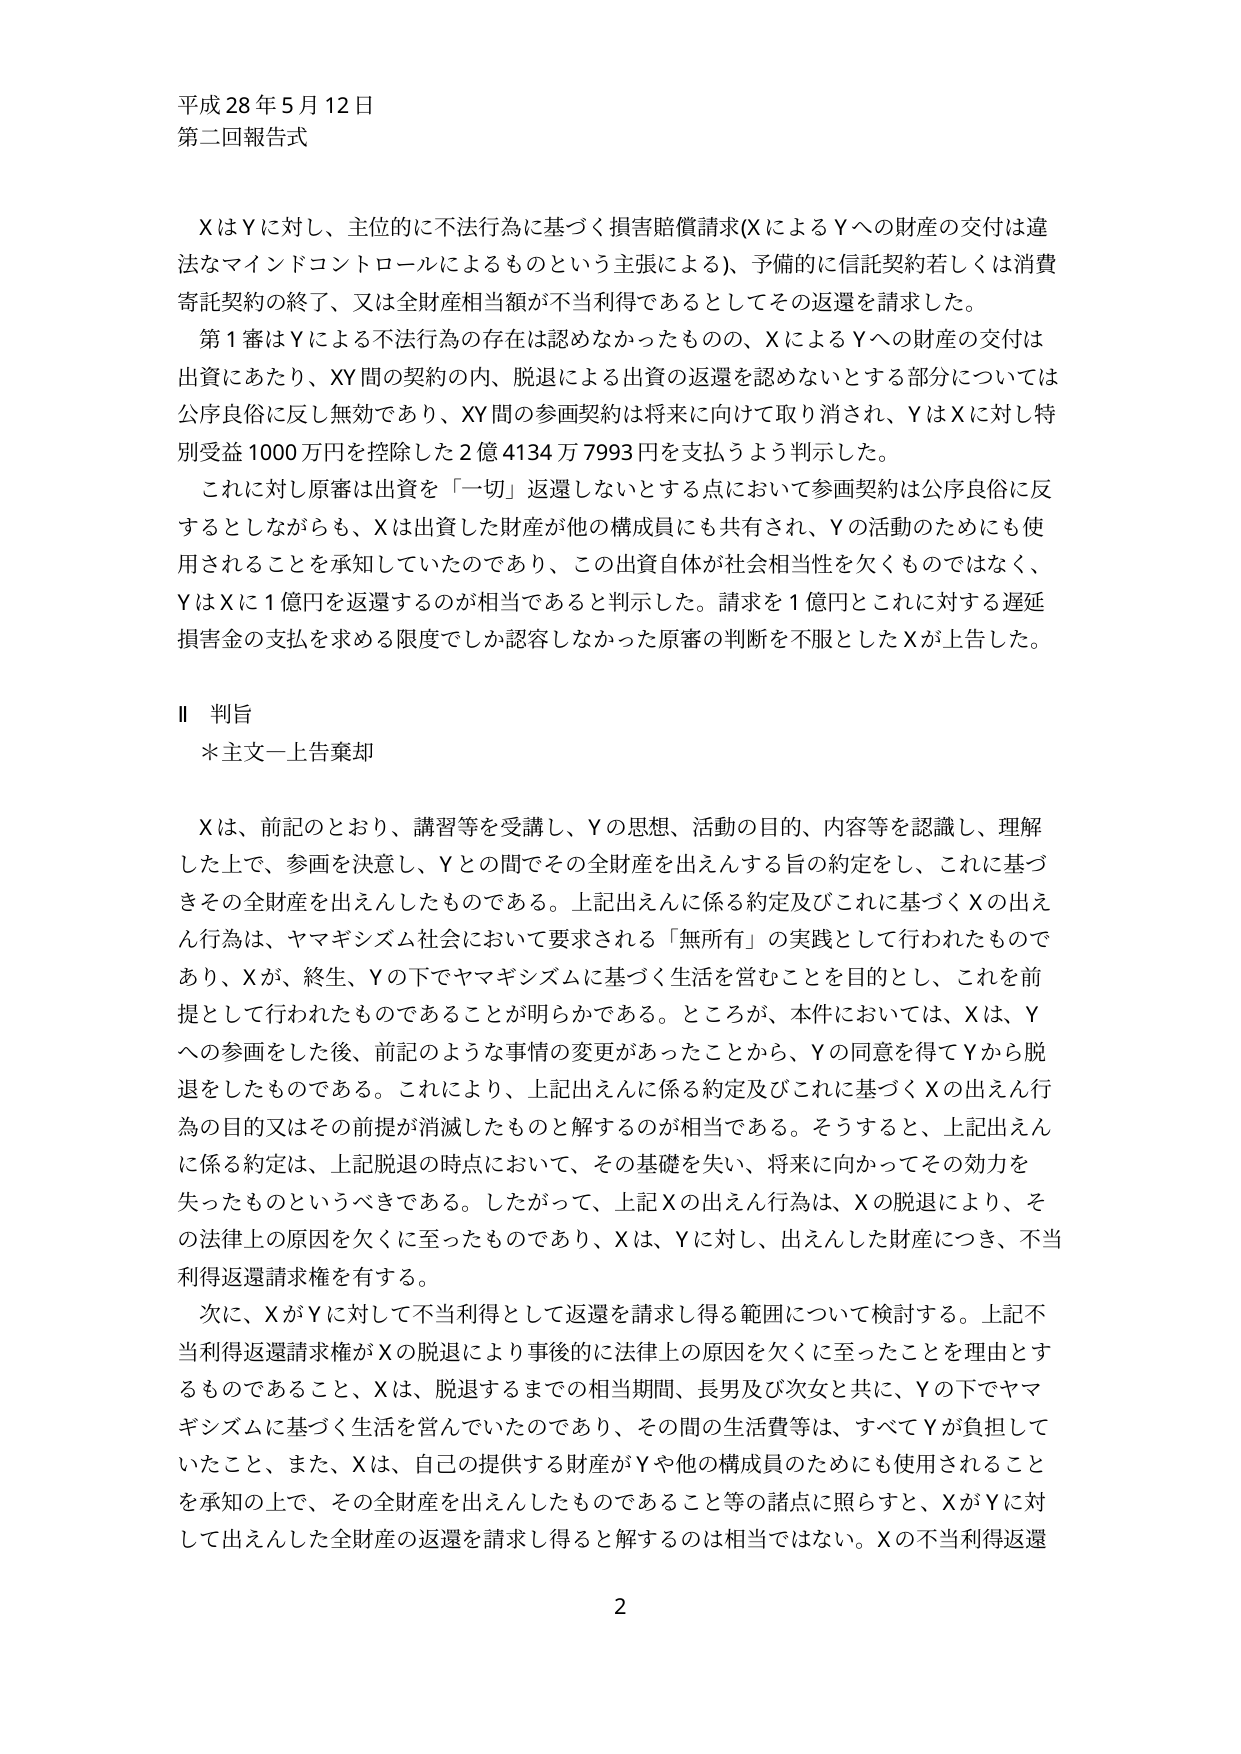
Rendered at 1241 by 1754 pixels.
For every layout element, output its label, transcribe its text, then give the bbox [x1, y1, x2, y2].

text ＊主文―上告棄却 [177, 732, 1063, 769]
text Ⅱ 判旨 [177, 694, 1063, 732]
text XはYに対し、主位的に不法行為に基づく損害賠償請求(XによるYへの財産の交付は違法なマインドコントロールによるものという主張による)、予備的に信託契約若しくは消費寄託契約の終了、又は全財産相当額が不当利得であるとしてその返還を請求した。 [177, 207, 1063, 319]
text 第1審はYによる不法行為の存在は認めなかったものの、XによるYへの財産の交付は出資にあたり、XY間の契約の内、脱退による出資の返還を認めないとする部分については公序良俗に反し無効であり、XY間の参画契約は将来に向けて取り消され、YはXに対し特別受益1000万円を控除した2億4134万7993円を支払うよう判示した。 [177, 319, 1063, 469]
text Xは、前記のとおり、講習等を受講し、Yの思想、活動の目的、内容等を認識し、理解した上で、参画を決意し、Yとの間でその全財産を出えんする旨の約定をし、これに基づきその全財産を出えんしたものである。上記出えんに係る約定及びこれに基づくXの出えん行為は、ヤマギシズム社会において要求される「無所有」の実践として行われたものであり、Xが、終生、Yの下でヤマギシズムに基づく生活を営むことを目的とし、これを前提として行われたものであることが明らかである。ところが、本件においては、Xは、Yへの参画をした後、前記のような事情の変更があったことから、Yの同意を得てYから脱退をしたものである。これにより、上記出えんに係る約定及びこれに基づくXの出えん行為の目的又はその前提が消滅したものと解するのが相当である。そうすると、上記出えんに係る約定は、上記脱退の時点において、その基礎を失い、将来に向かってその効力を失ったものというべきである。したがって、上記Xの出えん行為は、Xの脱退により、その法律上の原因を欠くに至ったものであり、Xは、Yに対し、出えんした財産につき、不当利得返還請求権を有する。 [177, 807, 1063, 1294]
text これに対し原審は出資を「一切」返還しないとする点において参画契約は公序良俗に反するとしながらも、Xは出資した財産が他の構成員にも共有され、Yの活動のためにも使用されることを承知していたのであり、この出資自体が社会相当性を欠くものではなく、YはXに1億円を返還するのが相当であると判示した。請求を1億円とこれに対する遅延損害金の支払を求める限度でしか認容しなかった原審の判断を不服としたXが上告した。 [177, 469, 1063, 657]
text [177, 1294, 1063, 1557]
